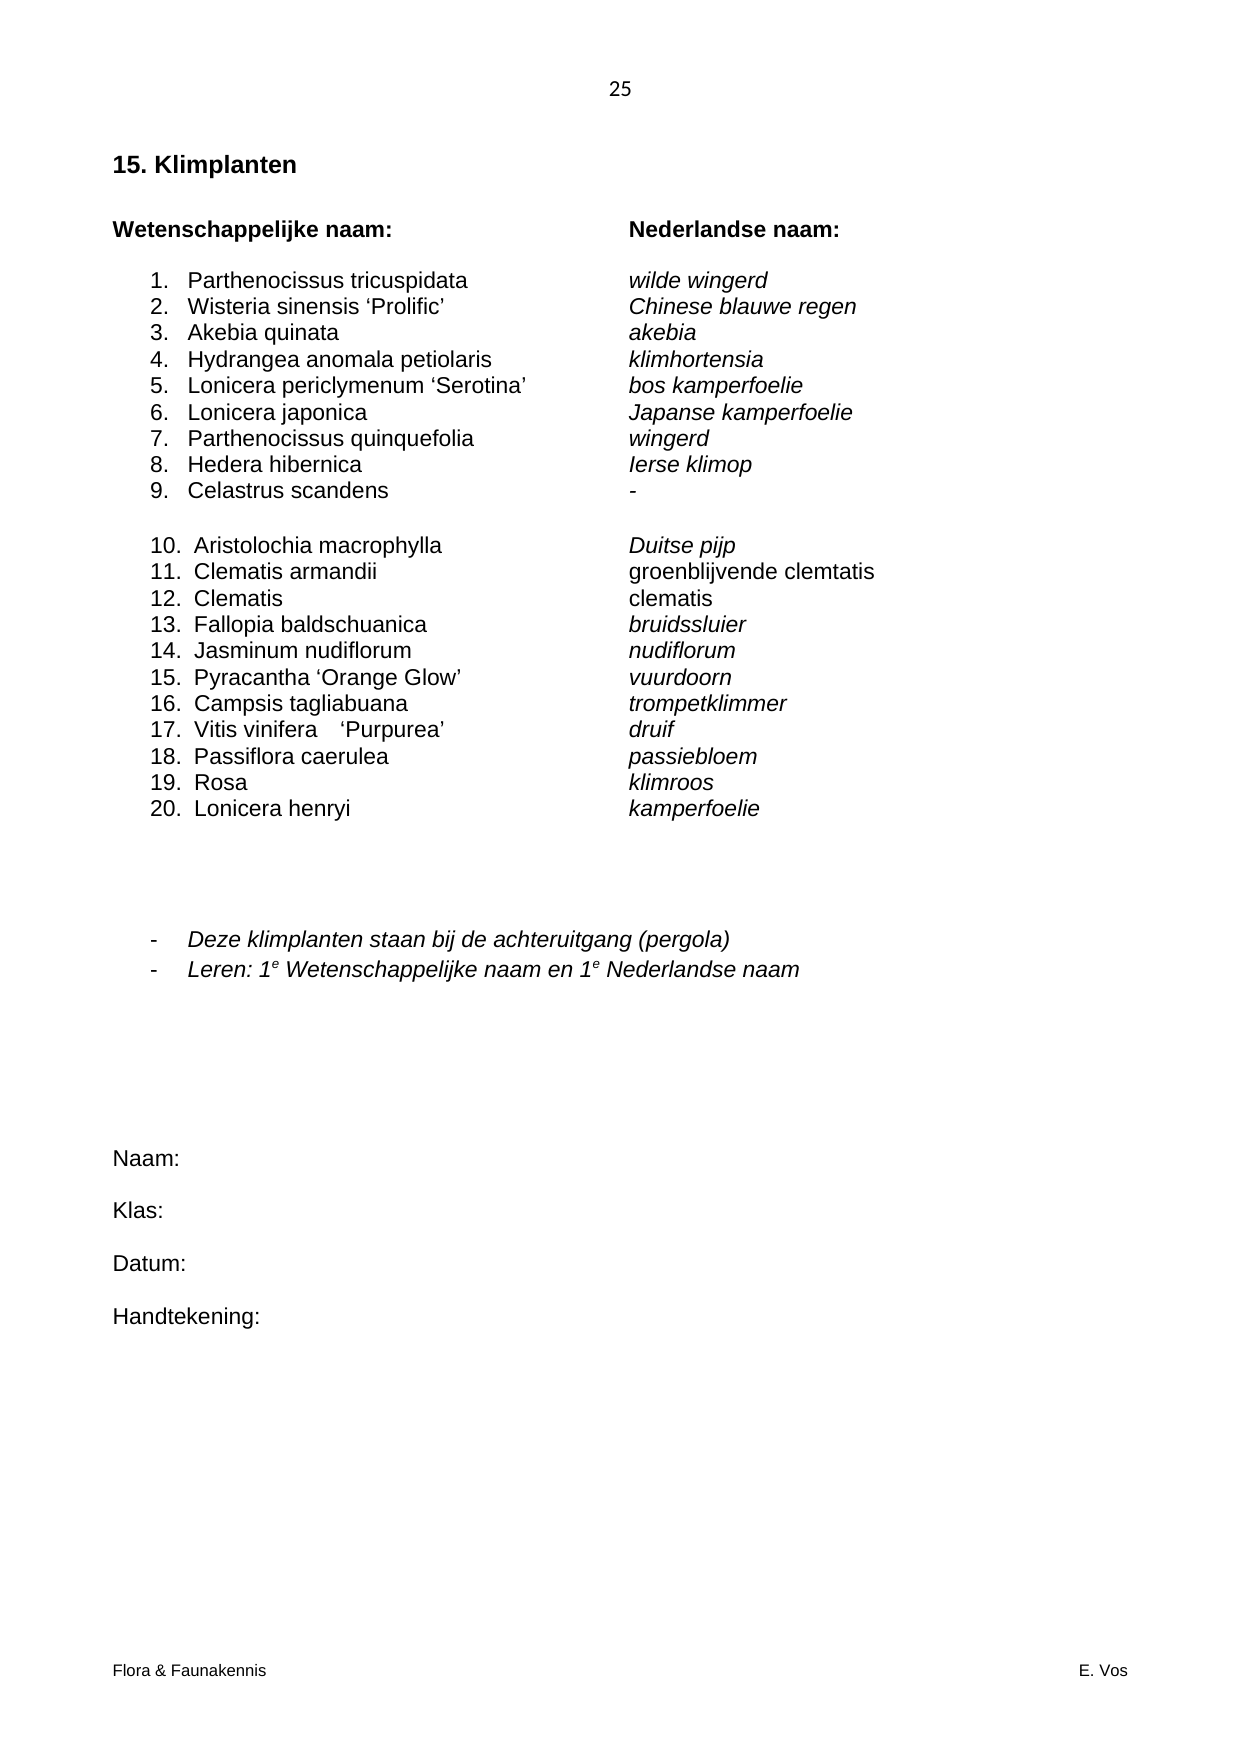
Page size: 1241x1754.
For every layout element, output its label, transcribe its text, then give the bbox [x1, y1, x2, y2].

list Fallopia baldschuanica bruidssluier [150, 611, 1128, 637]
list Clematis clematis [150, 584, 1128, 611]
text 15. Klimplanten Wetenschappelijke naam: Nederlandse naam: [112, 150, 1128, 242]
text Naam: [112, 1145, 1128, 1171]
list Jasminum nudiflorum nudiflorum [150, 637, 1128, 664]
list Leren: 1e Wetenschappelijke naam en 1e Nederlandse naam [150, 956, 1128, 982]
text Datum: [112, 1224, 1128, 1276]
list Wisteria sinensis ‘Prolific’ Chinese blauwe regen [150, 293, 1128, 319]
list Celastrus scandens - [150, 477, 1128, 504]
list Vitis vinifera ‘Purpurea’ druif [150, 716, 1128, 743]
list Lonicera periclymenum ‘Serotina’ bos kamperfoelie [150, 372, 1128, 398]
list Parthenocissus quinquefolia wingerd [150, 425, 1128, 451]
list Akebia quinata akebia [150, 319, 1128, 346]
list Passiflora caerulea passiebloem [150, 743, 1128, 769]
list Rosa klimroos [150, 769, 1128, 795]
list Lonicera henryi kamperfoelie [150, 795, 1128, 822]
list Hedera hibernica Ierse klimop [150, 451, 1128, 477]
list Campsis tagliabuana trompetklimmer [150, 690, 1128, 716]
text Klas: [112, 1171, 1128, 1224]
list Deze klimplanten staan bij de achteruitgang (pergola) [150, 926, 1128, 952]
list Clematis armandii groenblijvende clemtatis [150, 558, 1128, 584]
list Lonicera japonica Japanse kamperfoelie [150, 398, 1128, 425]
list Parthenocissus tricuspidata wilde wingerd [150, 267, 1128, 293]
list Hydrangea anomala petiolaris klimhortensia [150, 346, 1128, 372]
text Handtekening: [112, 1276, 1128, 1329]
list Aristolochia macrophylla Duitse pijp [150, 532, 1128, 558]
list Pyracantha ‘Orange Glow’ vuurdoorn [150, 664, 1128, 690]
